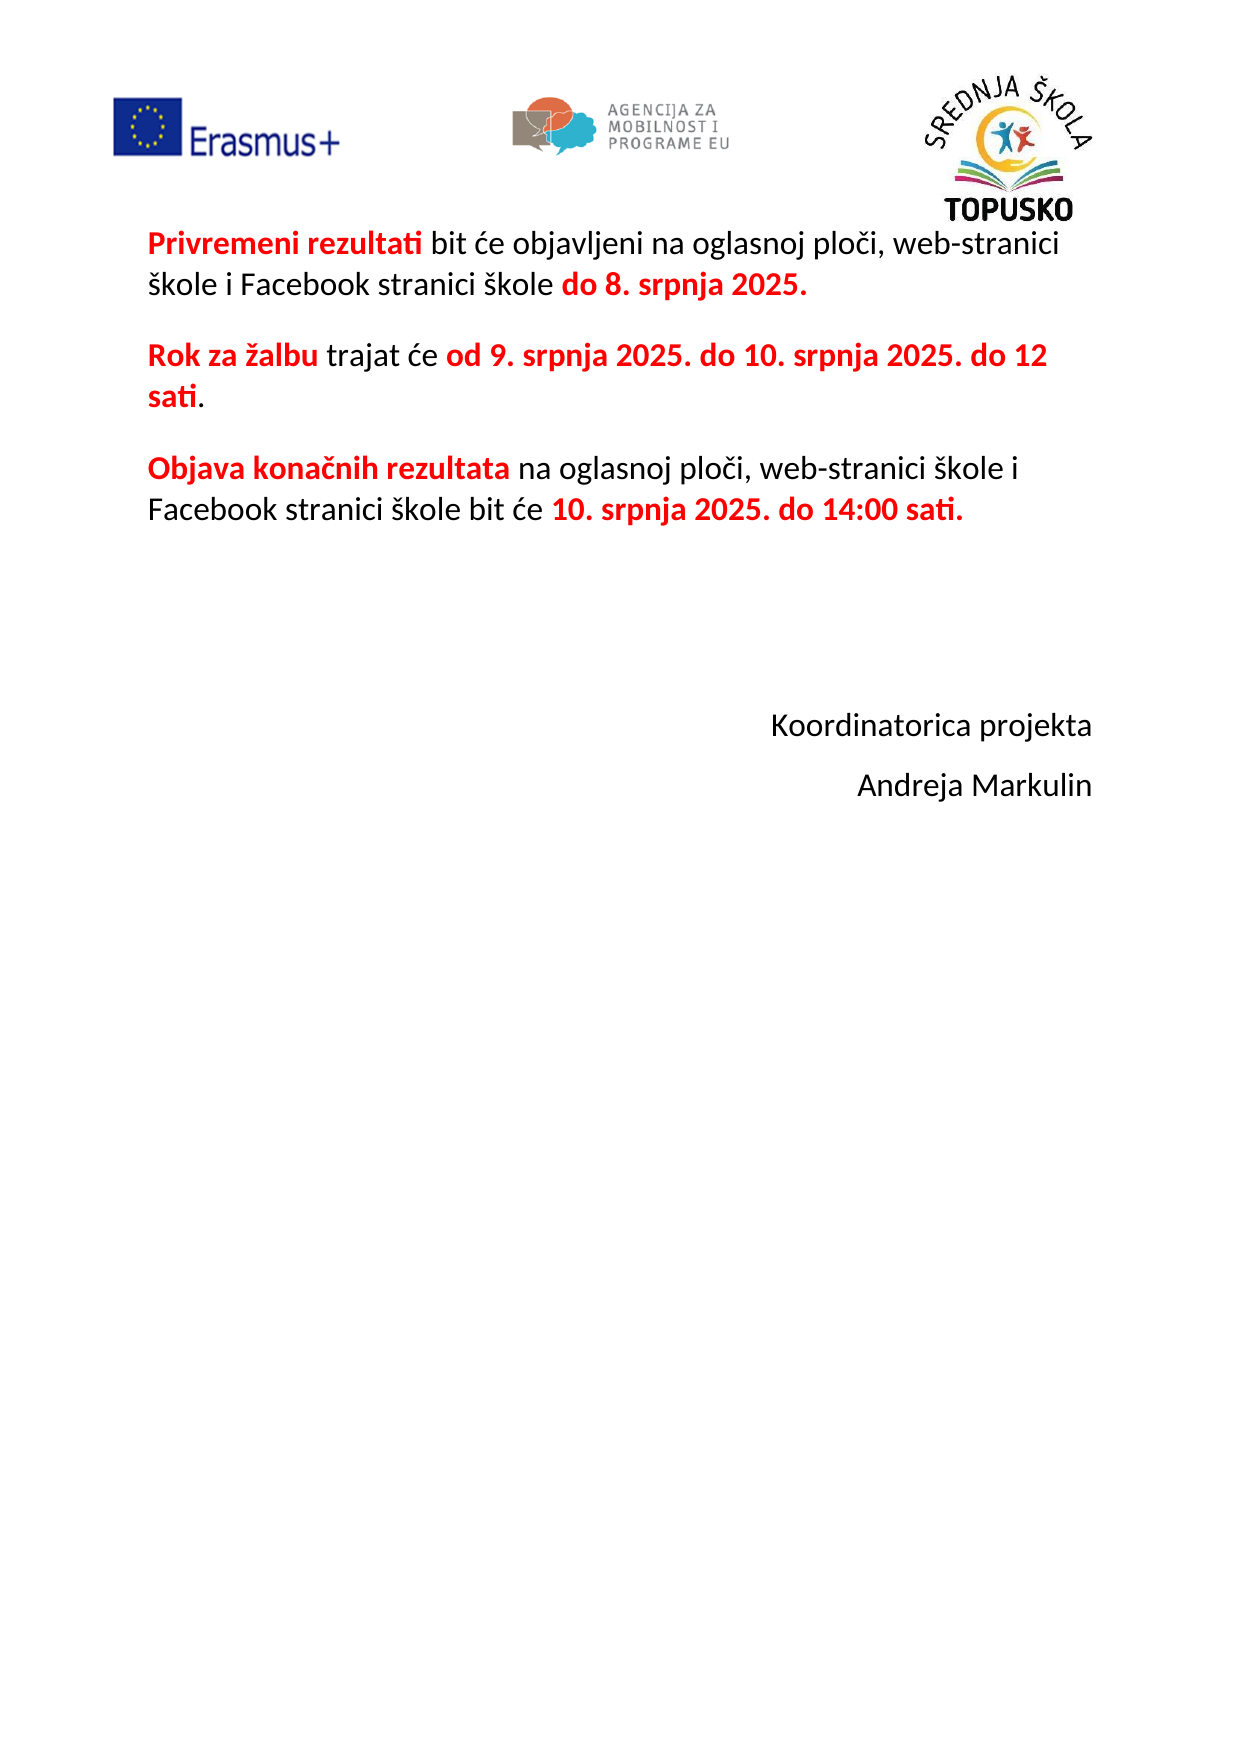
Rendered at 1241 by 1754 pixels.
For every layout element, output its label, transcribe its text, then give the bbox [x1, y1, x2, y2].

text Rok za žalbu trajat će od 9. srpnja 2025. do 10. srpnja 2025. do 12 sati. [148, 334, 1093, 416]
text Koordinatorica projekta [148, 704, 1093, 744]
text Andreja Markulin [148, 764, 1093, 805]
text Objava konačnih rezultata na oglasnoj ploči, web-stranici škole i Facebook stranici škole bit će 10. srpnja 2025. do 14:00 sati. [148, 447, 1093, 529]
picture [923, 73, 1093, 222]
text Privremeni rezultati bit će objavljeni na oglasnoj ploči, web-stranici škole i Facebook stranici škole do 8. srpnja 2025. [148, 222, 1093, 303]
picture [107, 83, 372, 169]
picture [509, 89, 732, 163]
